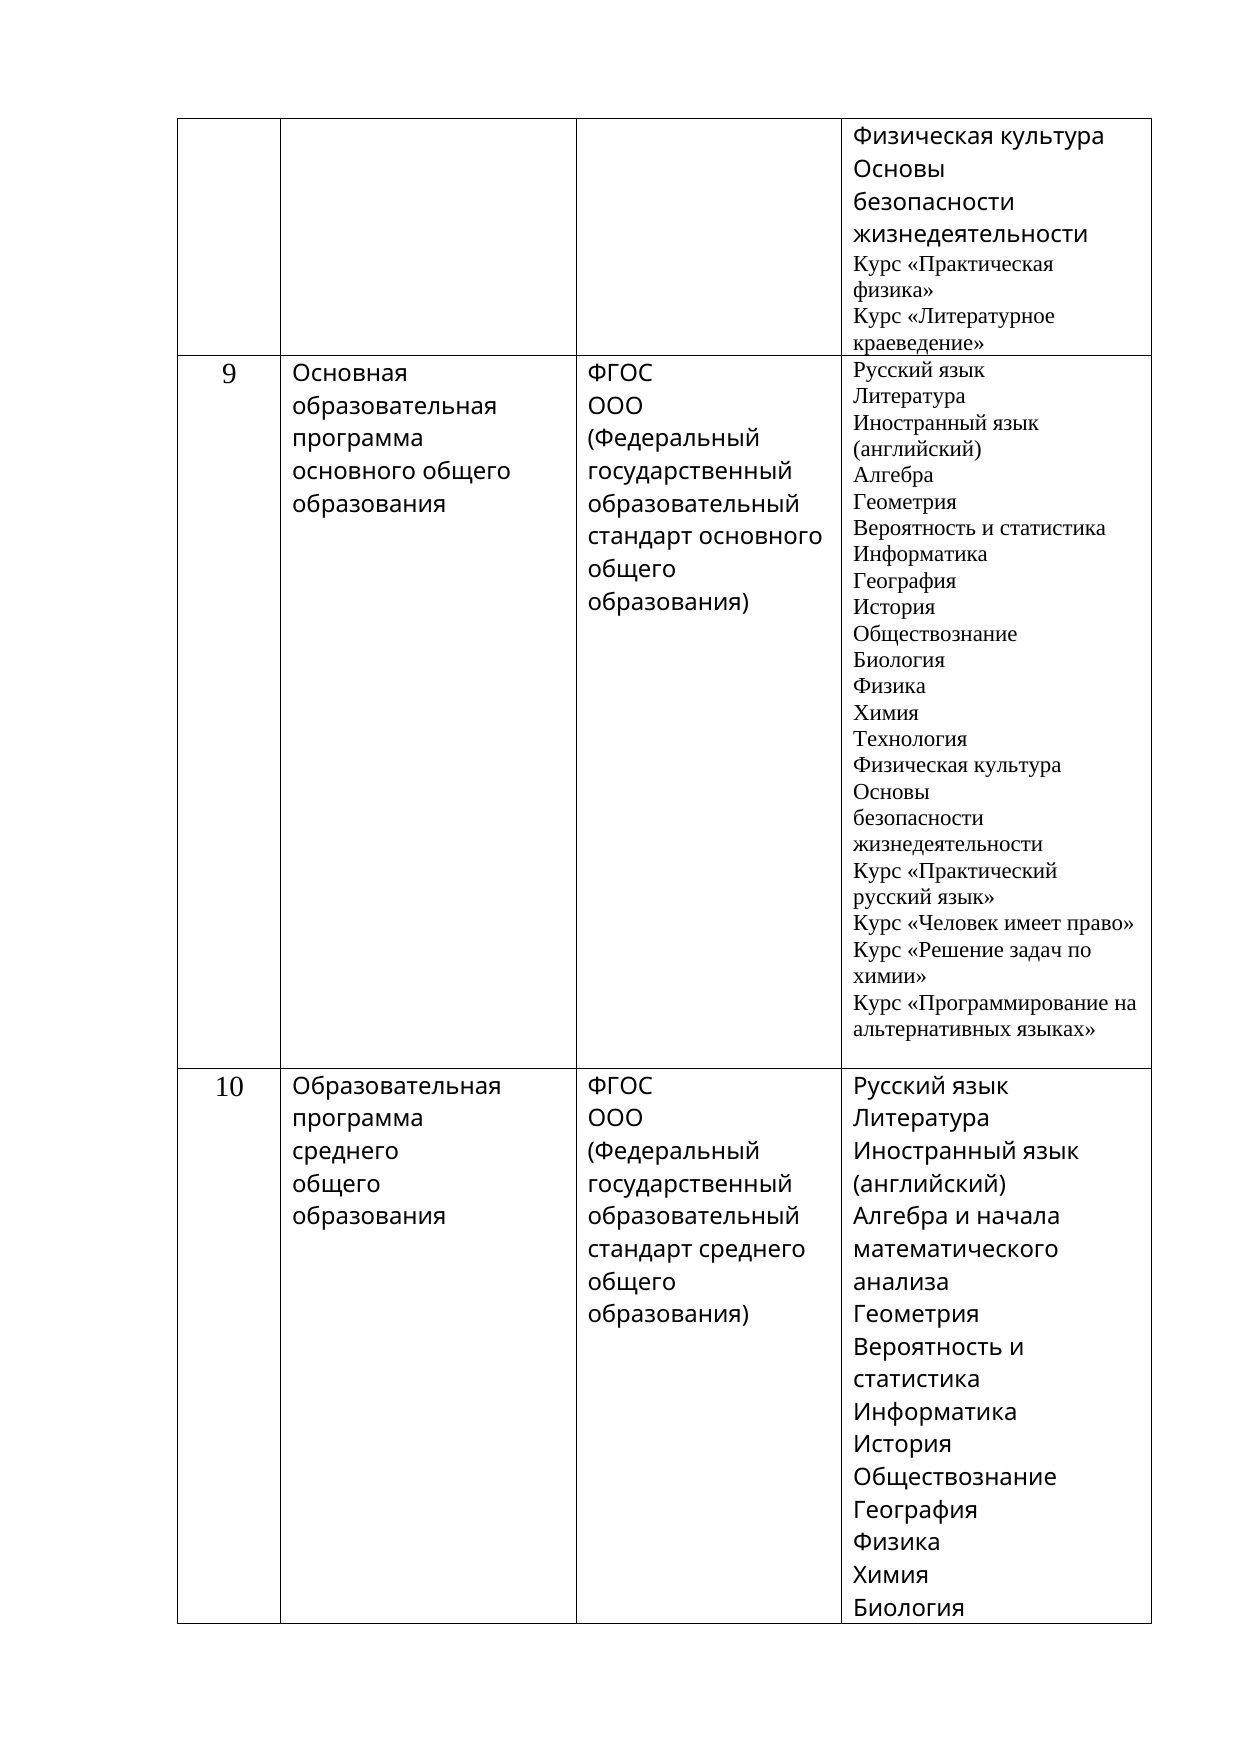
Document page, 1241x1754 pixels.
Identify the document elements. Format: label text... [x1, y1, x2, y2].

table_cell 9 [178, 356, 280, 1068]
table_cell 10 [178, 1069, 280, 1623]
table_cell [577, 119, 841, 355]
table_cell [577, 1069, 841, 1623]
table_cell Основная образовательная программа основного общего образования [281, 356, 576, 1068]
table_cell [281, 1069, 576, 1623]
table_cell ФГОС ООО (Федеральный государственный образовательный стандарт основного общего образования) [577, 356, 841, 1068]
table_cell Русский язык Литература Иностранный язык (английский) Алгебра Геометрия Вероятность и статистика Информатика География История Обществознание Биология Физика Химия Технология Физическая культура Основы безопасности жизнедеятельности Курс «Практический русский язык» Курс «Человек имеет право» Курс «Решение задач по химии» Курс «Программирование на альтернативных языках» [842, 356, 1151, 1068]
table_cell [281, 119, 576, 355]
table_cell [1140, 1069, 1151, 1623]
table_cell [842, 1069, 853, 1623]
table_cell 8 [178, 119, 280, 355]
